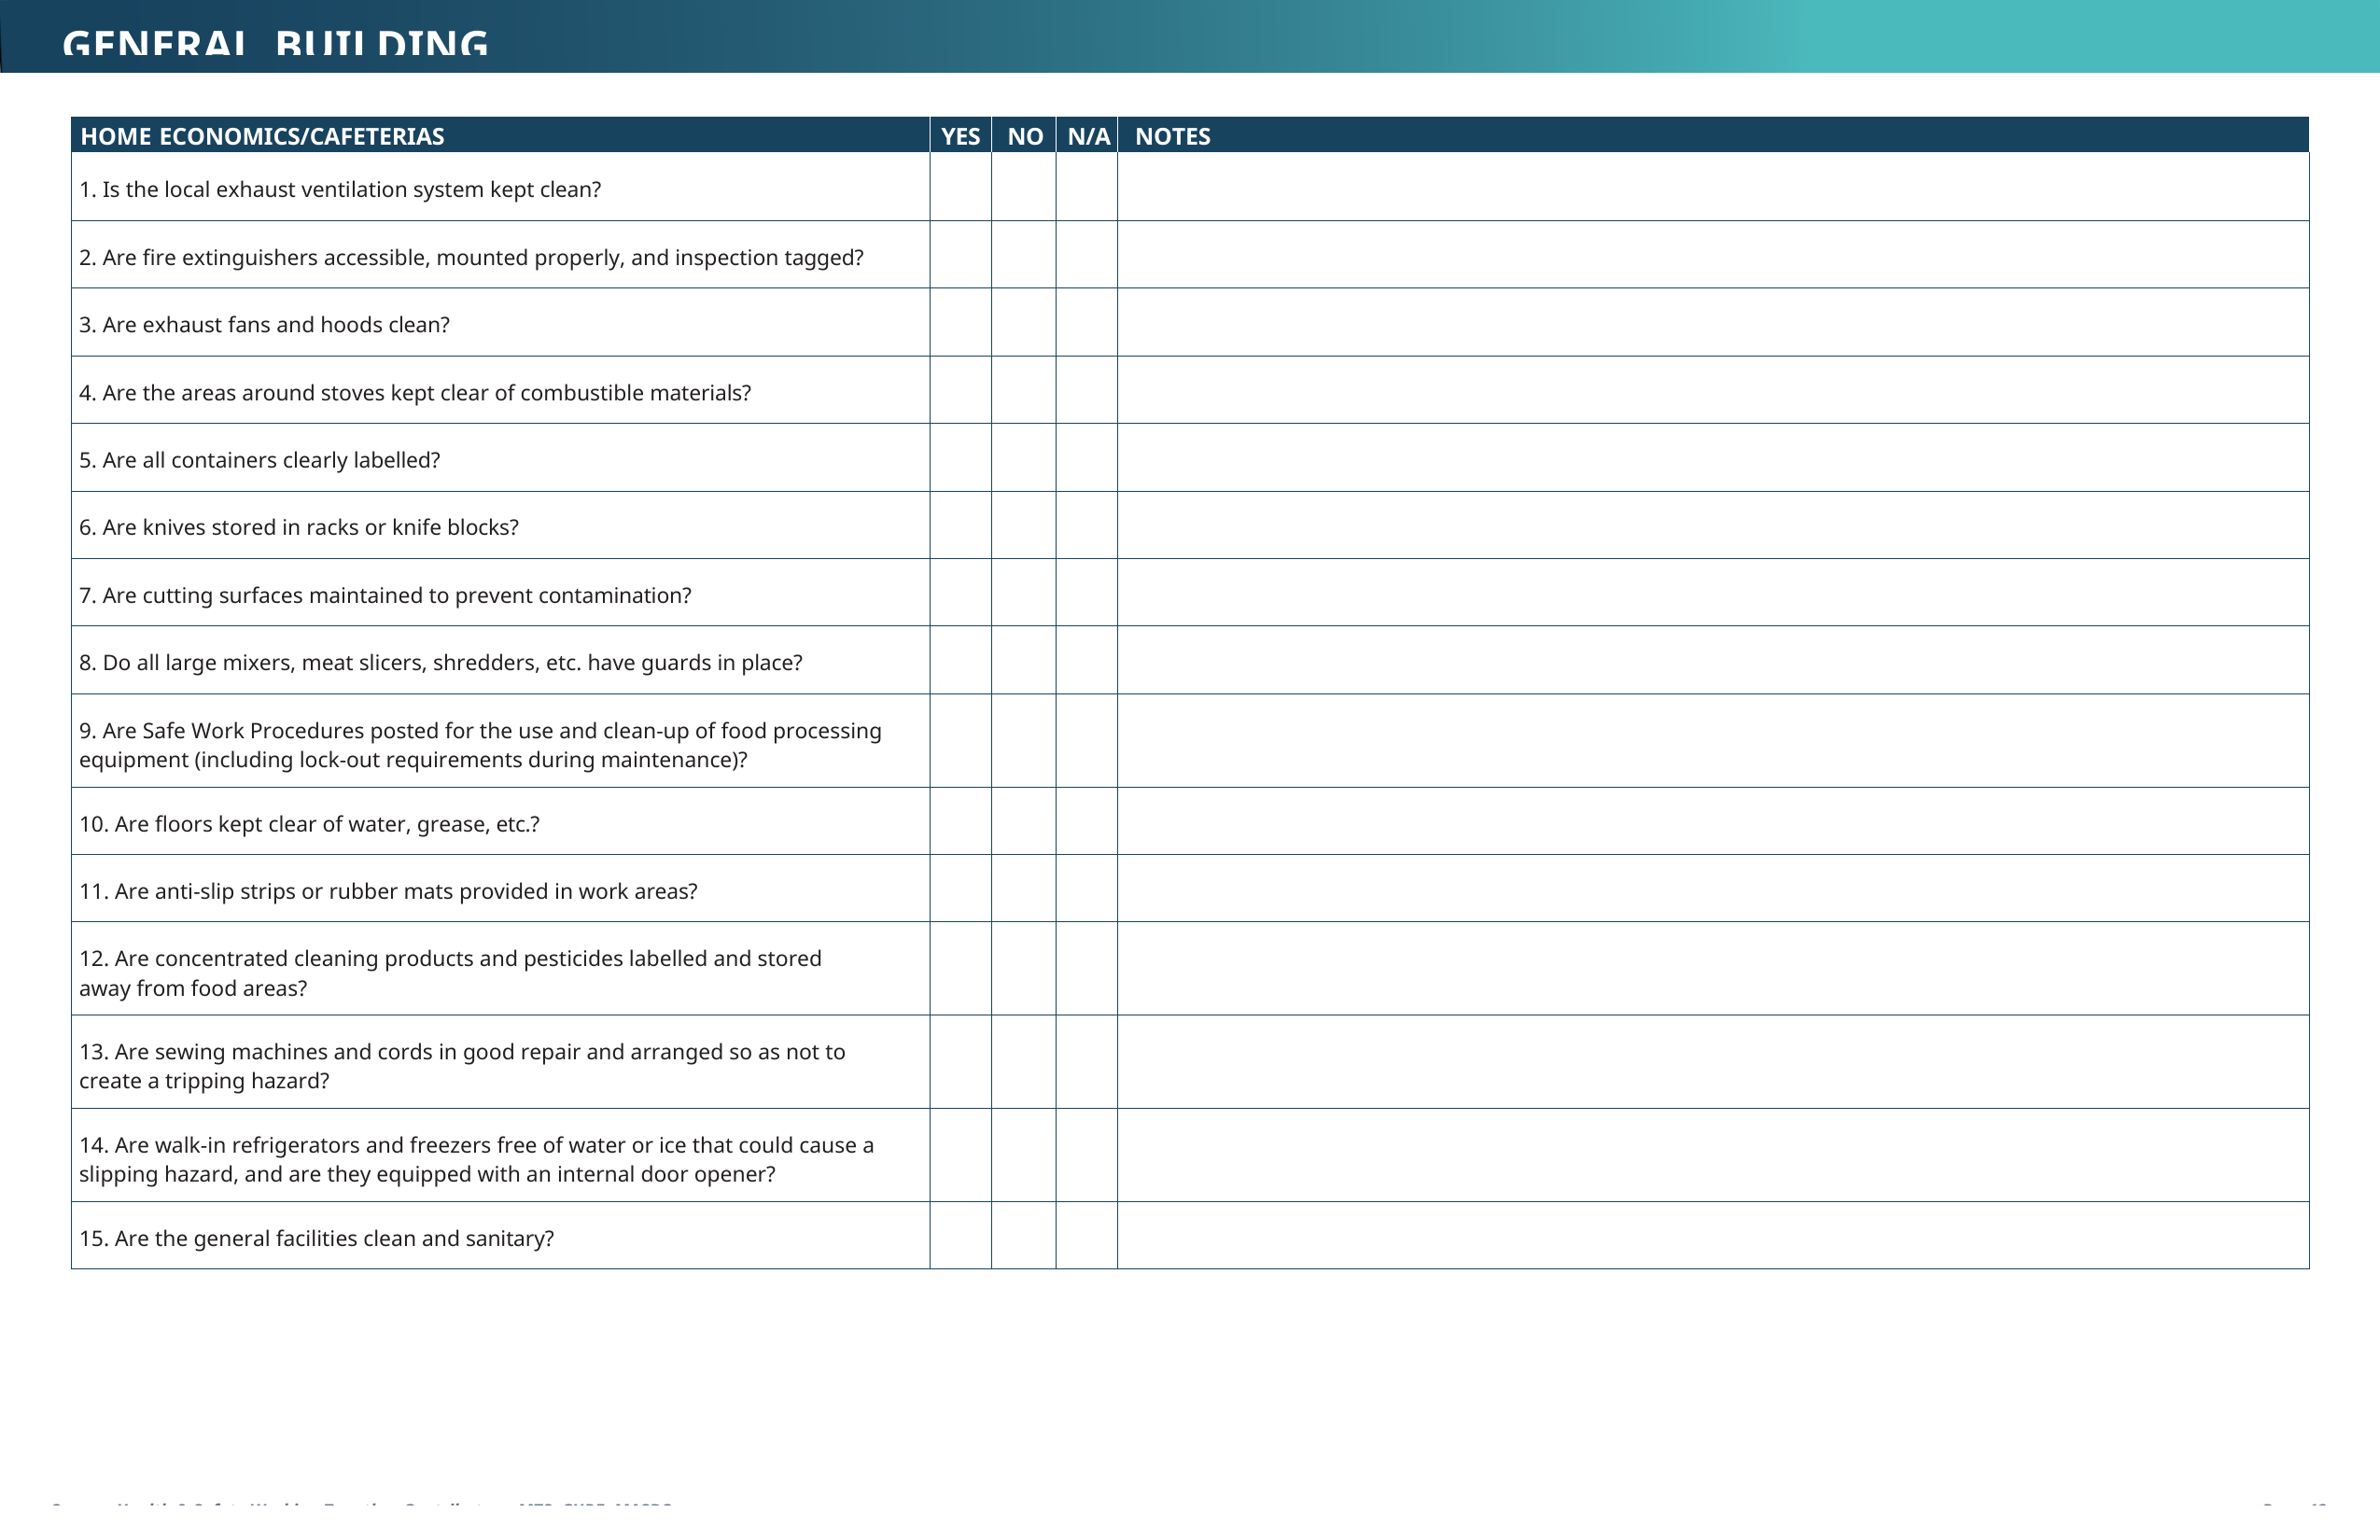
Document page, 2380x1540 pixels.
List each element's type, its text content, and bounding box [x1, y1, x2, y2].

table_header NOTES [1118, 117, 2309, 152]
table_cell [931, 559, 991, 625]
table_cell [931, 694, 991, 786]
table_cell [1118, 788, 2309, 854]
table_cell [992, 152, 1056, 220]
table_cell [1057, 788, 1117, 854]
table_cell [931, 152, 991, 220]
table_cell [1118, 1015, 2309, 1108]
table_cell 3. Are exhaust fans and hoods clean? [72, 288, 930, 356]
table_cell [1057, 152, 1117, 220]
table_cell 1. Is the local exhaust ventilation system kept clean? [72, 152, 930, 220]
table_cell [1118, 152, 2309, 220]
table_cell [931, 922, 991, 1015]
table_cell [931, 424, 991, 491]
table_cell 7. Are cutting surfaces maintained to prevent contamination? [72, 559, 930, 625]
table_header N/A [1057, 117, 1117, 152]
table_cell [931, 788, 991, 854]
table_header NO [992, 117, 1056, 152]
table_cell [1057, 559, 1117, 625]
table_cell [931, 1109, 991, 1201]
table_cell [1057, 492, 1117, 558]
table_cell [1118, 288, 2309, 356]
table_cell [1057, 626, 1117, 693]
table_cell 15. Are the general facilities clean and sanitary? [72, 1202, 930, 1268]
picture [0, 0, 2380, 73]
table_cell [1118, 626, 2309, 693]
table_cell [992, 1109, 1056, 1201]
table_cell [1057, 1202, 1117, 1268]
table_cell [992, 357, 1056, 423]
table_header YES [931, 117, 991, 152]
table_cell [1057, 288, 1117, 356]
table_cell [931, 288, 991, 356]
table_cell [1118, 492, 2309, 558]
table_cell [1118, 357, 2309, 423]
table_cell 11. Are anti-slip strips or rubber mats provided in work areas? [72, 855, 930, 921]
table_cell [1057, 922, 1117, 1015]
table_cell [1118, 922, 2309, 1015]
table_cell [992, 424, 1056, 491]
table_cell [1118, 1202, 2309, 1268]
table_cell [1118, 694, 2309, 786]
table_cell [1118, 855, 2309, 921]
table_cell [931, 492, 991, 558]
table_cell 8. Do all large mixers, meat slicers, shredders, etc. have guards in place? [72, 626, 930, 693]
table_cell [992, 694, 1056, 786]
table_cell [1057, 694, 1117, 786]
table_cell [931, 626, 991, 693]
table_cell 12. Are concentrated cleaning products and pesticides labelled and stored away from food areas? [72, 922, 930, 1015]
table_cell [992, 492, 1056, 558]
table_cell [931, 221, 991, 287]
table_cell 2. Are fire extinguishers accessible, mounted properly, and inspection tagged? [72, 221, 930, 287]
table_cell 9. Are Safe Work Procedures posted for the use and clean-up of food processing equipment (including lock-out requirements during maintenance)? [72, 694, 930, 786]
table_cell [1057, 1109, 1117, 1201]
table_cell 6. Are knives stored in racks or knife blocks? [72, 492, 930, 558]
table_cell 13. Are sewing machines and cords in good repair and arranged so as not to create a tripping hazard? [72, 1015, 930, 1108]
table_cell [1057, 357, 1117, 423]
table_cell [1118, 1109, 2309, 1201]
table_cell [931, 855, 991, 921]
table_cell [931, 357, 991, 423]
table_cell [1118, 559, 2309, 625]
table_cell [992, 922, 1056, 1015]
table_header HOME ECONOMICS/CAFETERIAS [71, 117, 930, 152]
table_cell [992, 855, 1056, 921]
table_cell [1118, 424, 2309, 491]
table_cell [1057, 221, 1117, 287]
table_cell [931, 1015, 991, 1108]
table_cell [992, 221, 1056, 287]
table_cell [992, 788, 1056, 854]
table_cell [992, 626, 1056, 693]
table_cell 5. Are all containers clearly labelled? [72, 424, 930, 491]
table_cell 14. Are walk-in refrigerators and freezers free of water or ice that could cause a slipping hazard, and are they equipped with an internal door opener? [72, 1109, 930, 1201]
table_cell 10. Are floors kept clear of water, grease, etc.? [72, 788, 930, 854]
table_cell [992, 1015, 1056, 1108]
table_cell [1057, 855, 1117, 921]
table_cell [931, 1202, 991, 1268]
table_cell [1118, 221, 2309, 287]
table_cell [992, 559, 1056, 625]
table_cell [1057, 424, 1117, 491]
table_cell [992, 1202, 1056, 1268]
table_cell [1057, 1015, 1117, 1108]
table_cell 4. Are the areas around stoves kept clear of combustible materials? [72, 357, 930, 423]
table_cell [992, 288, 1056, 356]
